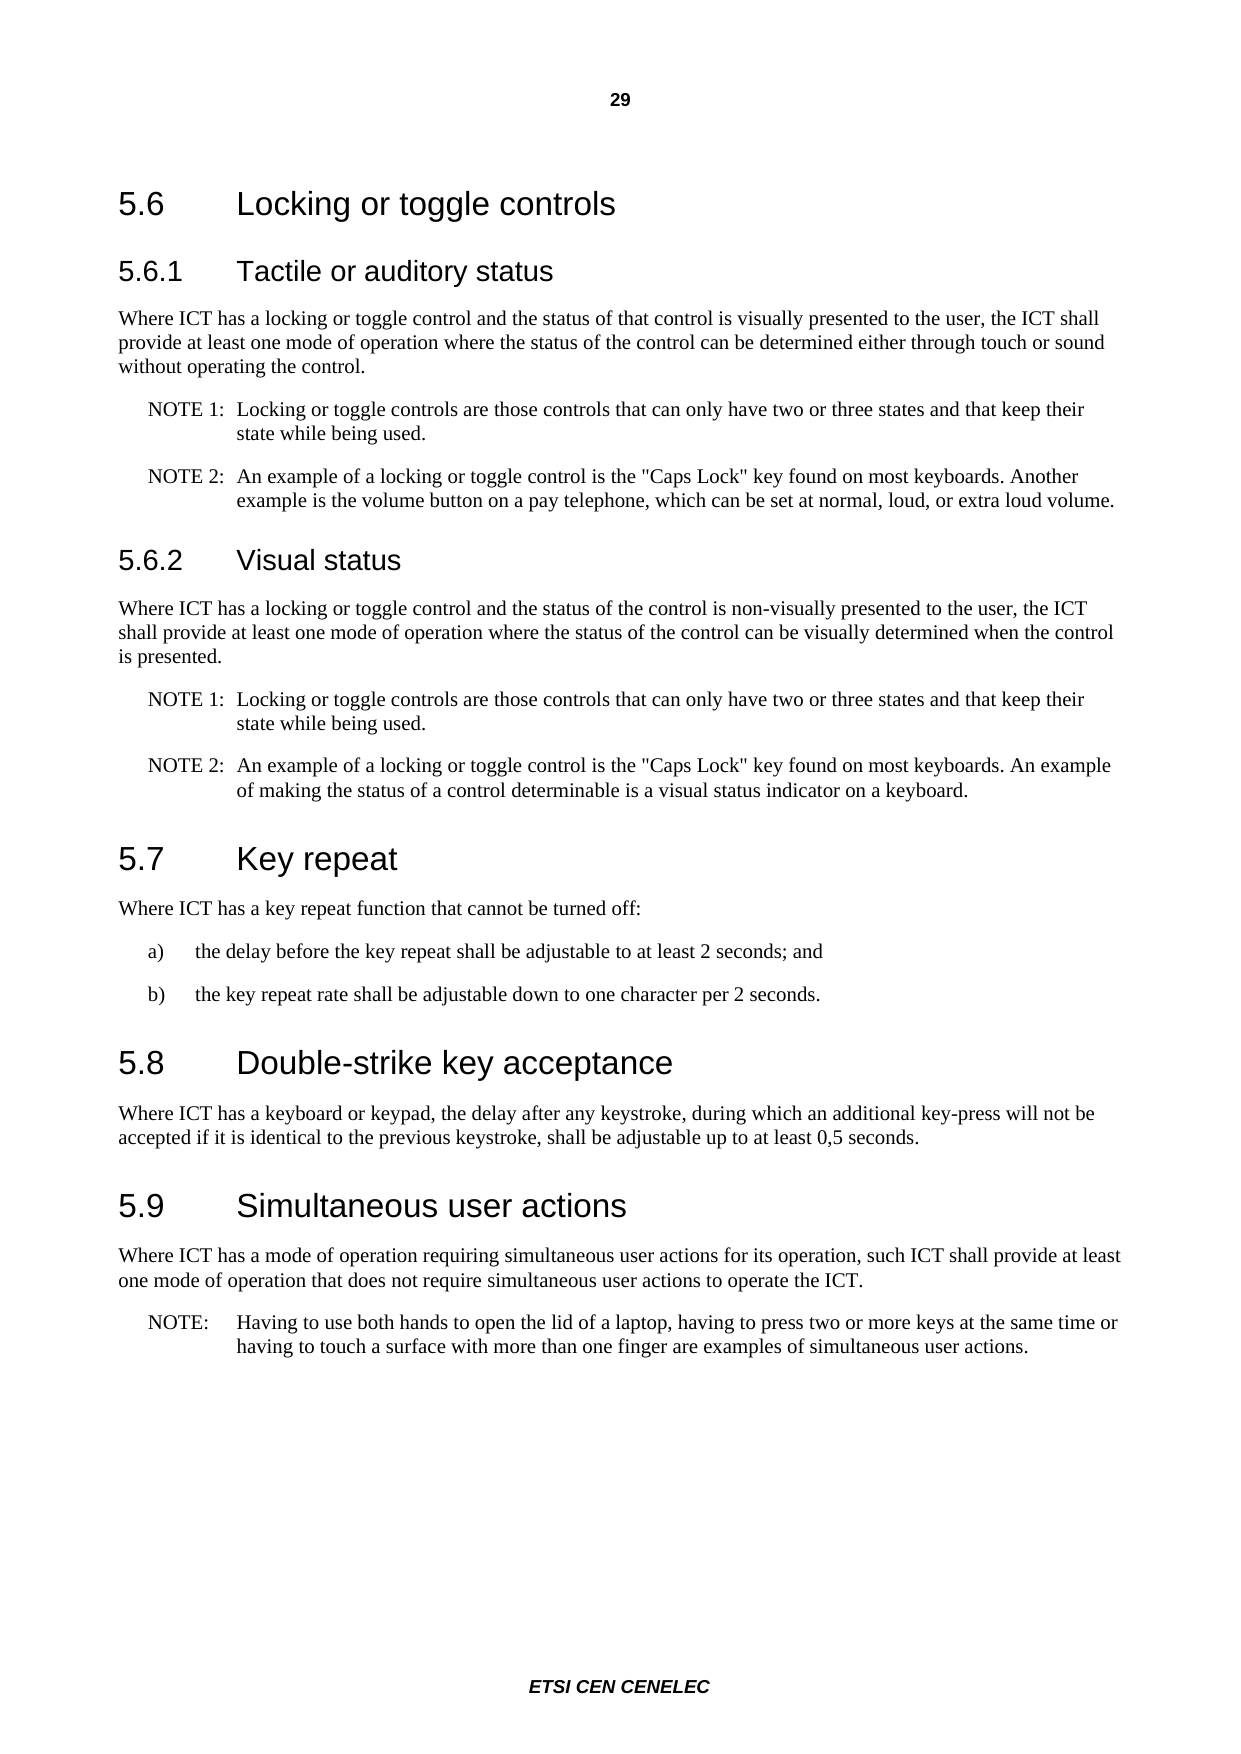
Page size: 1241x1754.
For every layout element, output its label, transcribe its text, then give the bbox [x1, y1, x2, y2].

text Where ICT has a locking or toggle control and the status of the control is non-visually presented to the user, the ICT shall provide at least one mode of operation where the status of the control can be visually determined when the control is presented. [118, 596, 1122, 668]
subtitle 5.9 Simultaneous user actions [118, 1186, 1122, 1225]
text Where ICT has a keyboard or keypad, the delay after any keystroke, during which an additional key-press will not be accepted if it is identical to the previous keystroke, shall be adjustable up to at least 0,5 seconds. [118, 1101, 1122, 1149]
text NOTE 2: An example of a locking or toggle control is the "Caps Lock" key found on most keyboards. Another example is the volume button on a pay telephone, which can be set at normal, loud, or extra loud volume. [148, 464, 1122, 512]
text Where ICT has a key repeat function that cannot be turned off: [118, 896, 1122, 920]
text NOTE 1: Locking or toggle controls are those controls that can only have two or three states and that keep their state while being used. [148, 397, 1122, 445]
text Where ICT has a locking or toggle control and the status of that control is visually presented to the user, the ICT shall provide at least one mode of operation where the status of the control can be determined either through touch or sound without operating the control. [118, 306, 1122, 378]
text NOTE 1: Locking or toggle controls are those controls that can only have two or three states and that keep their state while being used. [148, 687, 1122, 735]
subtitle 5.7 Key repeat [118, 839, 1122, 877]
subtitle 5.8 Double-strike key acceptance [118, 1043, 1122, 1082]
subtitle 5.6 Locking or toggle controls [118, 184, 1122, 223]
text NOTE: Having to use both hands to open the lid of a laptop, having to press two or more keys at the same time or having to touch a surface with more than one finger are examples of simultaneous user actions. [148, 1310, 1122, 1358]
text the key repeat rate shall be adjustable down to one character per 2 seconds. [148, 982, 1122, 1006]
text Where ICT has a mode of operation requiring simultaneous user actions for its operation, such ICT shall provide at least one mode of operation that does not require simultaneous user actions to operate the ICT. [118, 1243, 1122, 1292]
text NOTE 2: An example of a locking or toggle control is the "Caps Lock" key found on most keyboards. An example of making the status of a control determinable is a visual status indicator on a keyboard. [148, 753, 1122, 802]
subtitle 5.6.1 Tactile or auditory status [118, 254, 1122, 287]
subtitle 5.6.2 Visual status [118, 543, 1122, 577]
list the delay before the key repeat shall be adjustable to at least 2 seconds; and [148, 939, 1122, 963]
